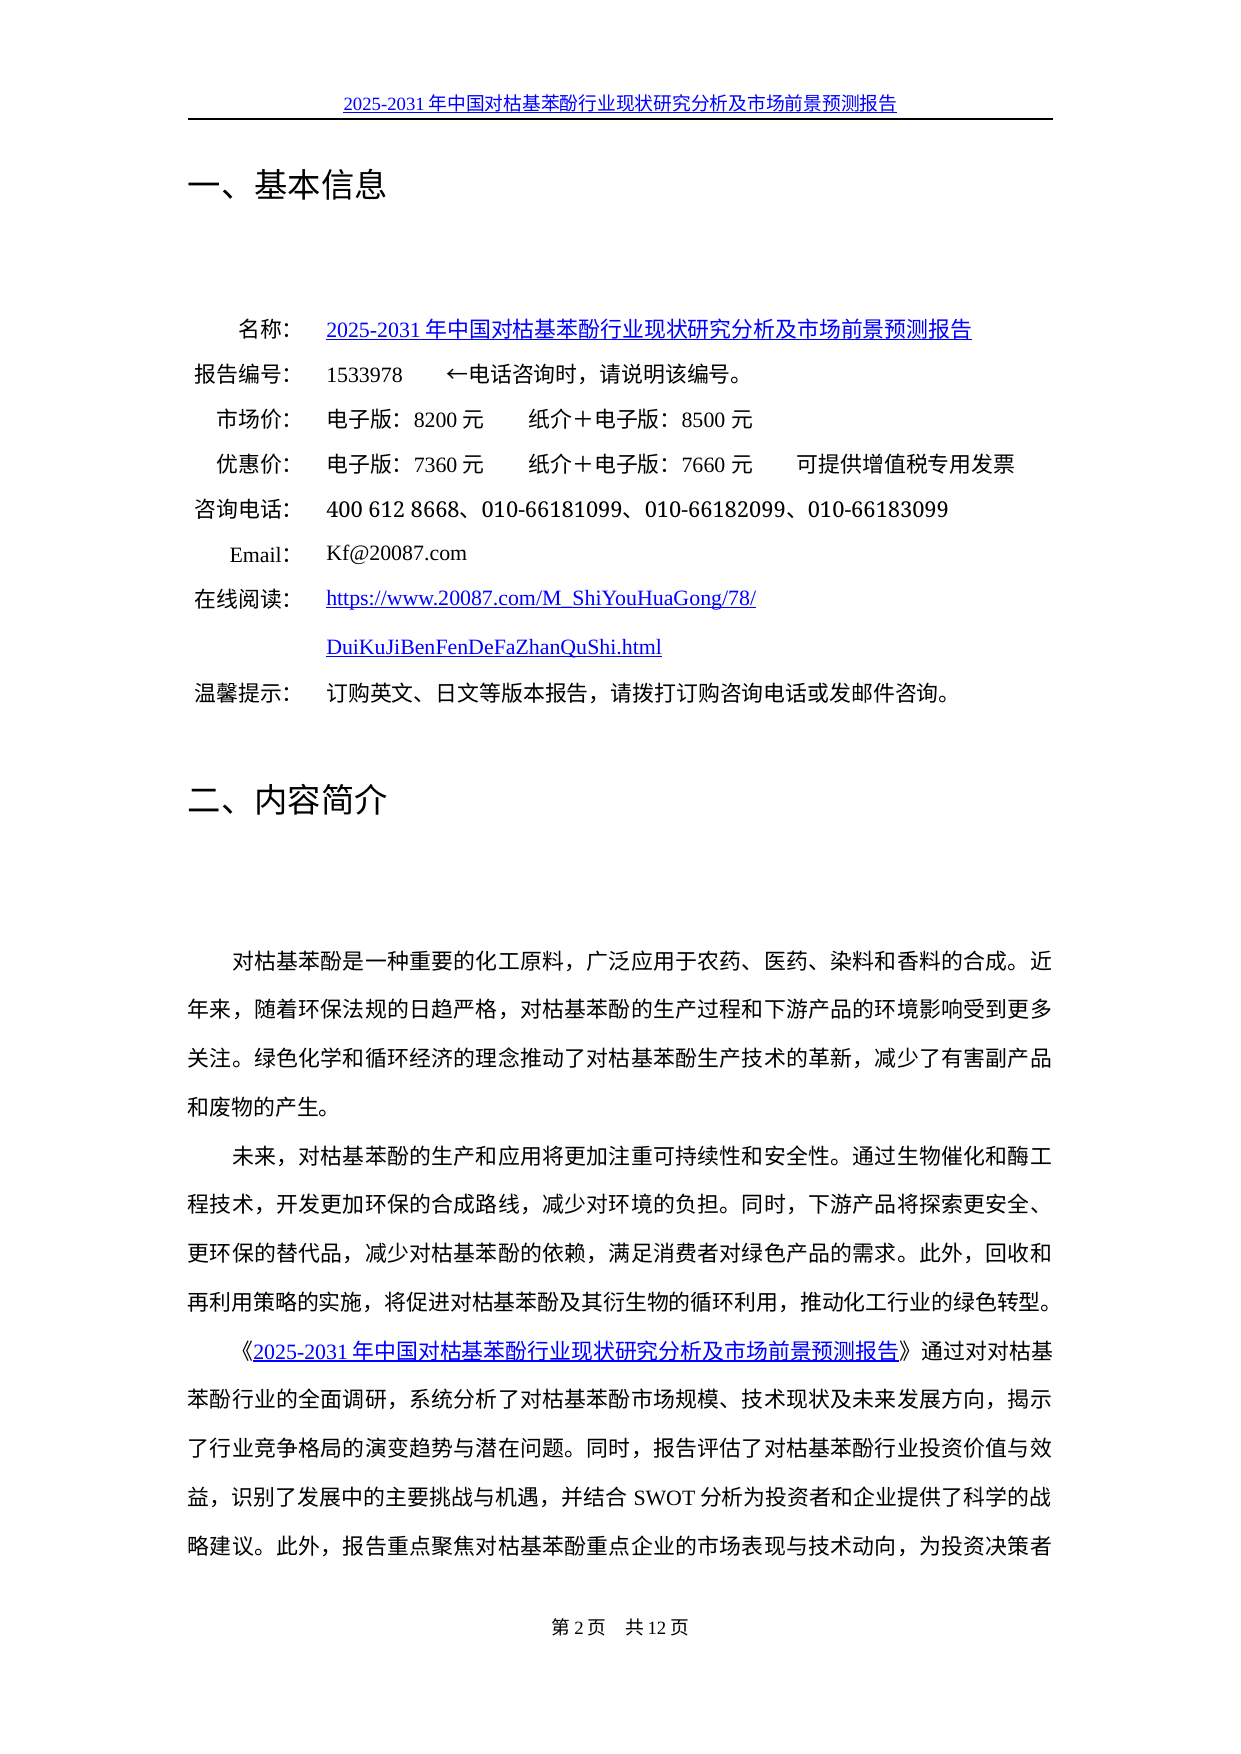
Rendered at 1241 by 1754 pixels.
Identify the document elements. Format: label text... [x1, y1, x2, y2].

table_cell 在线阅读： [167, 582, 315, 675]
table_cell 电子版：8200 元 纸介＋电子版：8500 元 [315, 402, 1073, 447]
table_cell 报告编号： [167, 357, 315, 402]
table_cell 优惠价： [167, 447, 315, 492]
table_cell 订购英文、日文等版本报告，请拨打订购咨询电话或发邮件咨询。 [315, 675, 1073, 720]
table_cell Kf@20087.com [315, 537, 1073, 582]
table_cell 400 612 8668、010-66181099、010-66182099、010-66183099 [315, 492, 1073, 537]
table_cell 1533978 ←电话咨询时，请说明该编号。 [315, 357, 1073, 402]
table_cell 温馨提示： [167, 675, 315, 720]
table_cell 咨询电话： [167, 492, 315, 537]
table_cell 市场价： [167, 402, 315, 447]
table_cell Email： [167, 537, 315, 582]
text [187, 943, 1053, 1561]
table_cell 电子版：7360 元 纸介＋电子版：7660 元 可提供增值税专用发票 [315, 447, 1073, 492]
table_cell [315, 582, 1073, 675]
table_header 名称： [167, 312, 315, 357]
title 二、内容简介 [187, 766, 1053, 831]
table_header 2025-2031年中国对枯基苯酚行业现状研究分析及市场前景预测报告 [315, 312, 1073, 357]
title 一、基本信息 [187, 150, 1053, 215]
